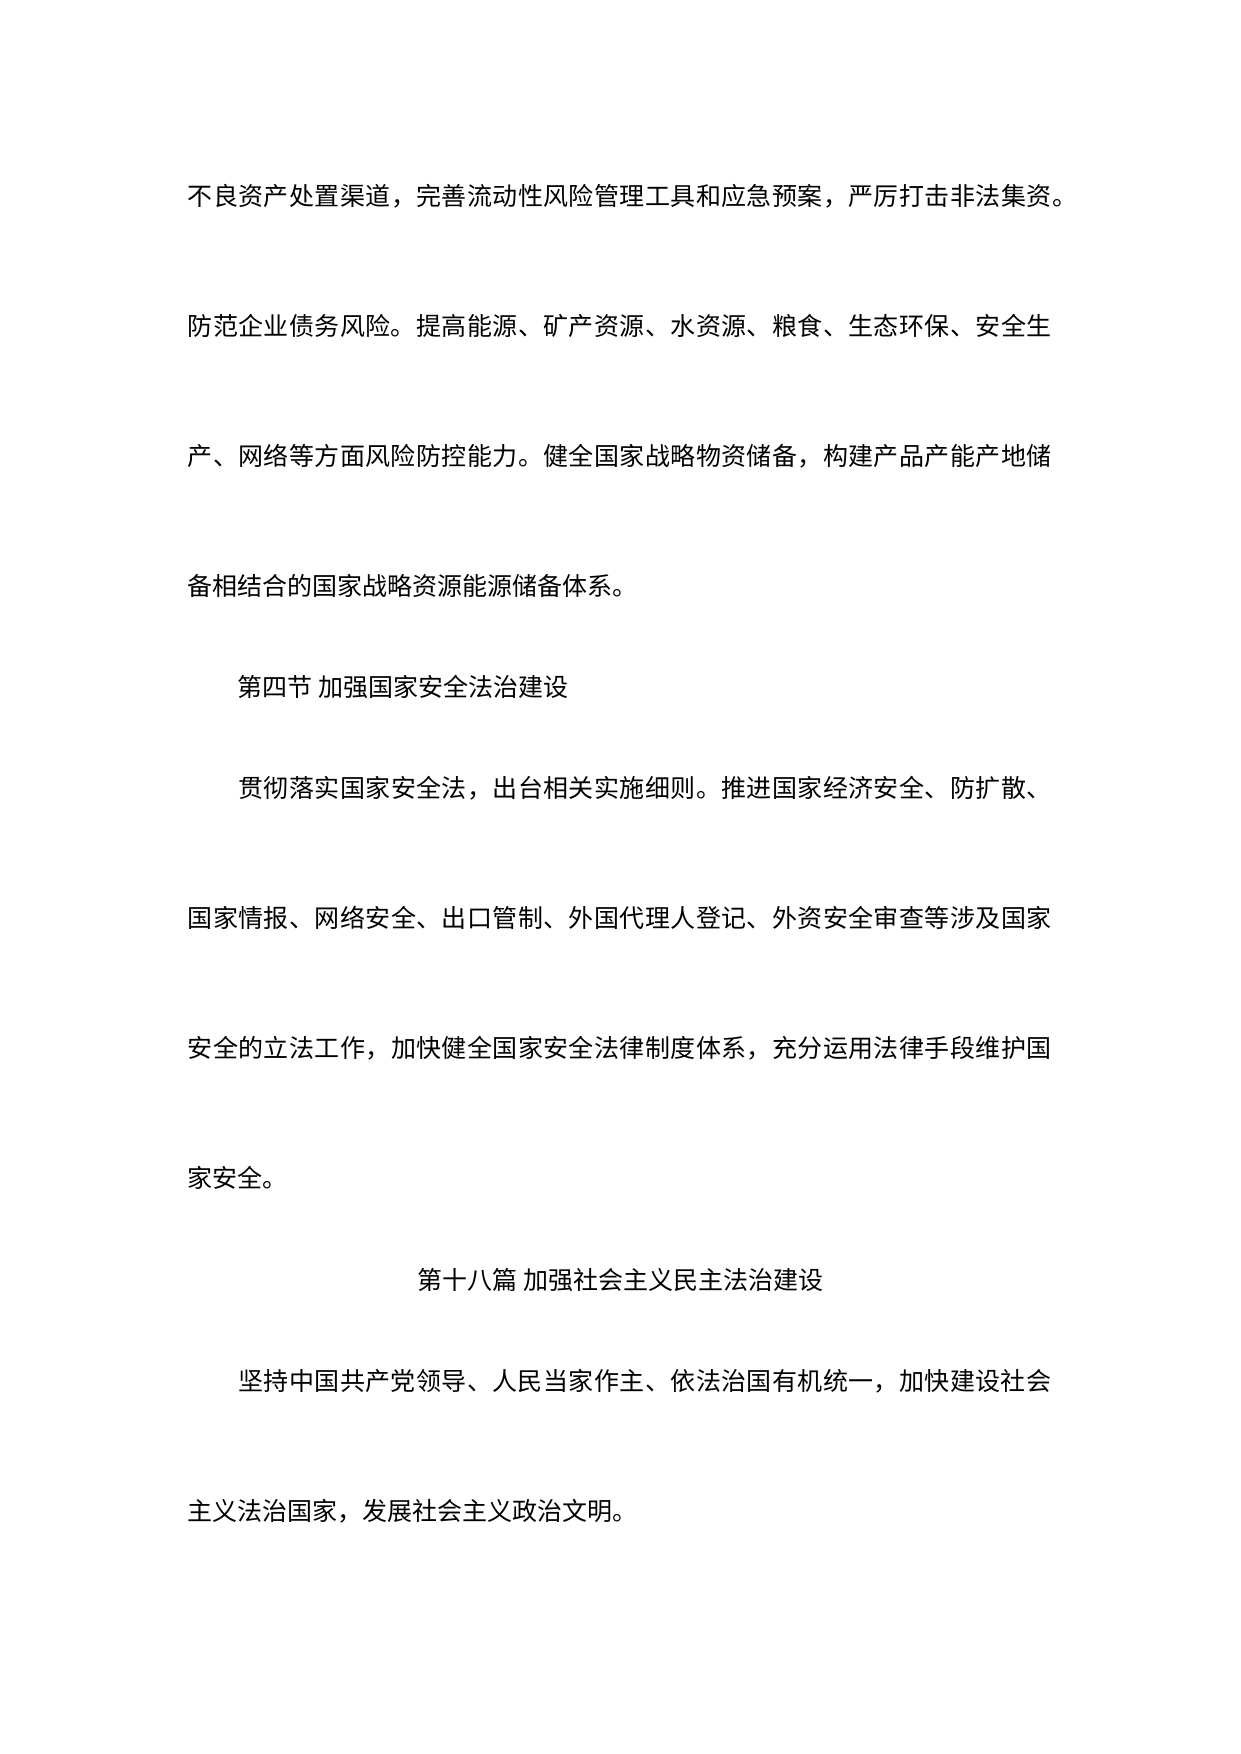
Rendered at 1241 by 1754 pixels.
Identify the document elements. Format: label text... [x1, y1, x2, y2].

text 第四节 加强国家安全法治建设 [187, 653, 1053, 718]
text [187, 162, 1053, 617]
text 第十八篇 加强社会主义民主法治建设 [187, 1246, 1053, 1311]
text 坚持中国共产党领导、人民当家作主、依法治国有机统一，加快建设社会主义法治国家，发展社会主义政治文明。 [187, 1347, 1053, 1542]
text 贯彻落实国家安全法，出台相关实施细则。推进国家经济安全、防扩散、国家情报、网络安全、出口管制、外国代理人登记、外资安全审查等涉及国家安全的立法工作，加快健全国家安全法律制度体系，充分运用法律手段维护国家安全。 [187, 754, 1053, 1209]
